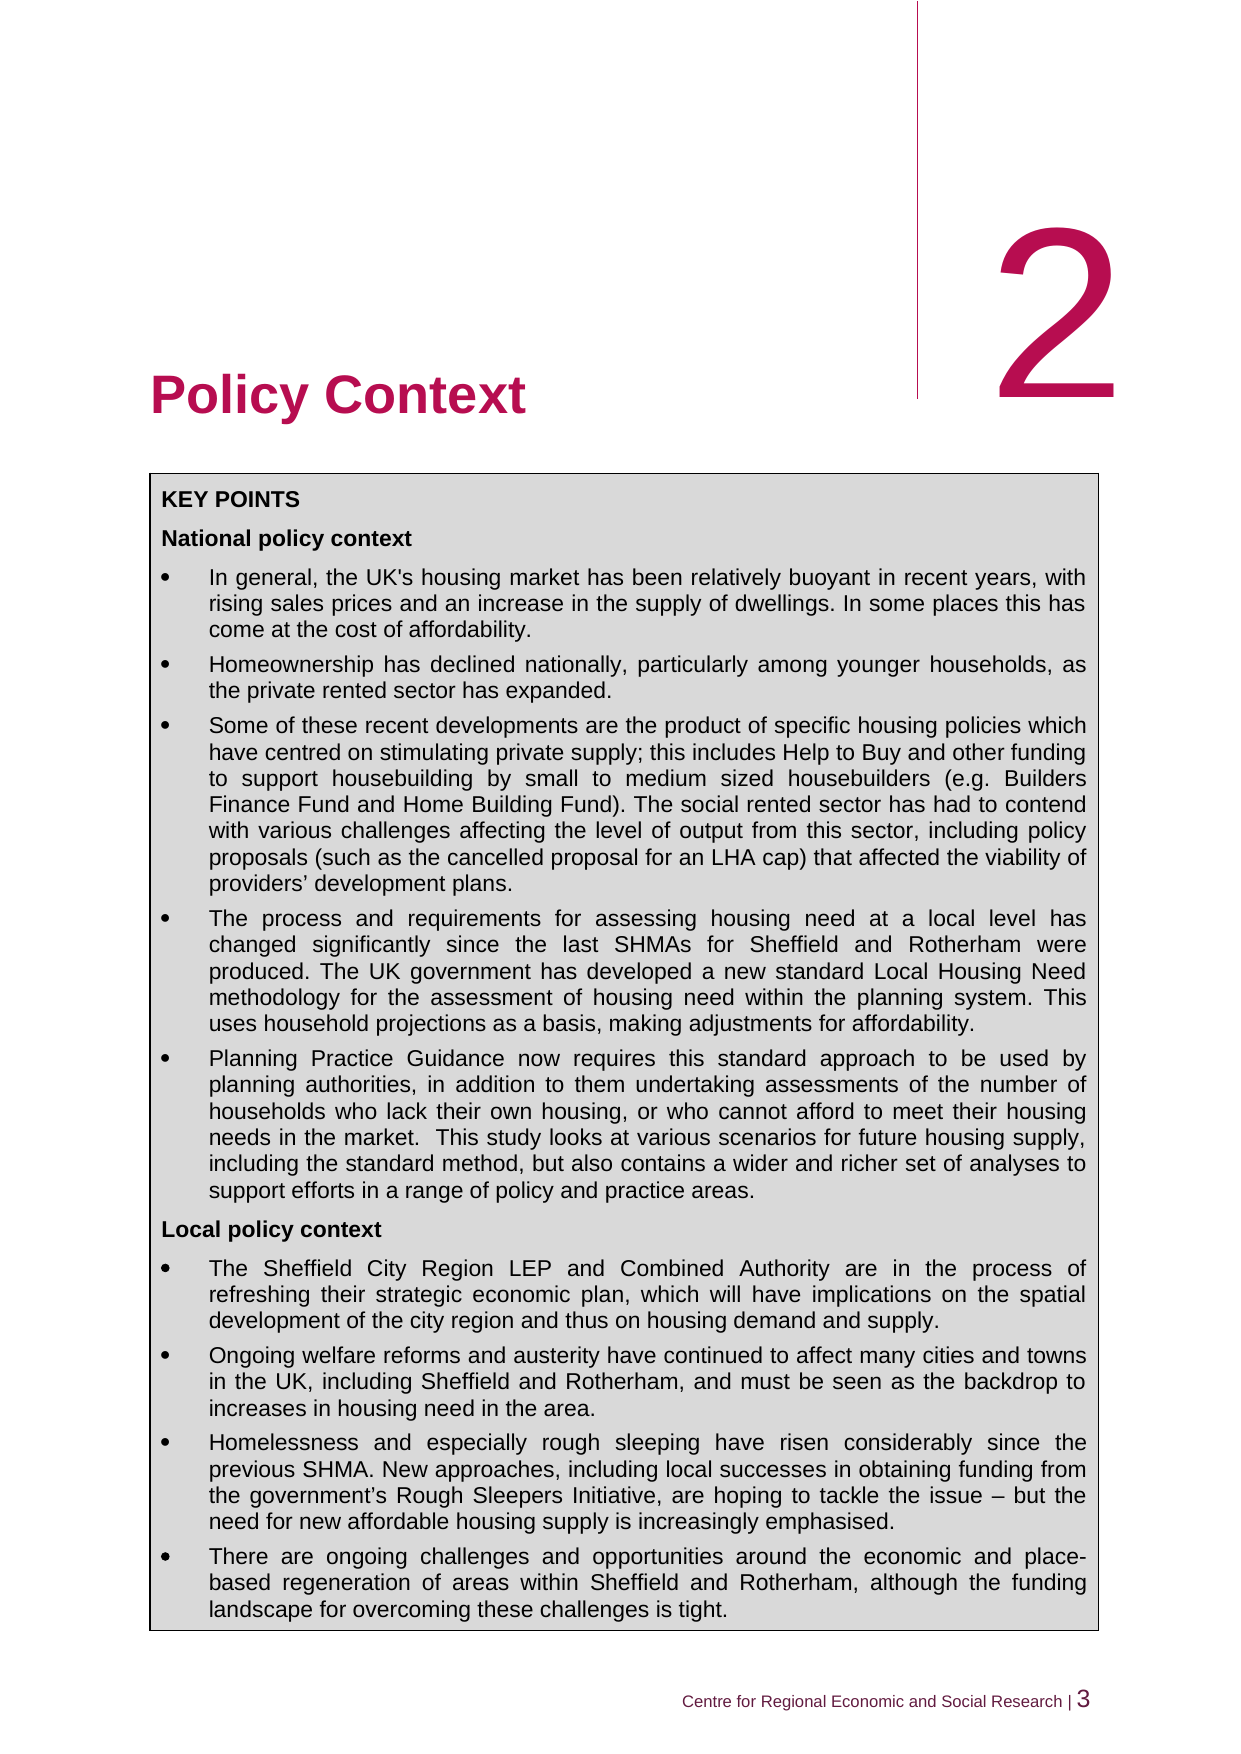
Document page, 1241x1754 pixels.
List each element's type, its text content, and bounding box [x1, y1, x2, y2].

subtitle Policy Context [32, 320, 1090, 435]
table_header KEY POINTS National policy context In general, the UK's housing market has been relatively buoyant in recent years, with rising sales prices and an increase in the supply of dwellings. In some places this has come at the cost of affordability. Homeownership has declined nationally, particularly among younger households, as the private rented sector has expanded. Some of these recent developments are the product of specific housing policies which have centred on stimulating private supply; this includes Help to Buy and other funding to support housebuilding by small to medium sized housebuilders (e.g. Builders Finance Fund and Home Building Fund). The social rented sector has had to contend with various challenges affecting the level of output from this sector, including policy proposals (such as the cancelled proposal for an LHA cap) that affected the viability of providers’ development plans. The process and requirements for assessing housing need at a local level has changed significantly since the last SHMAs for Sheffield and Rotherham were produced. The UK government has developed a new standard Local Housing Need methodology for the assessment of housing need within the planning system. This uses household projections as a basis, making adjustments for affordability. Planning Practice Guidance now requires this standard approach to be used by planning authorities, in addition to them undertaking assessments of the number of households who lack their own housing, or who cannot afford to meet their housing needs in the market. This study looks at various scenarios for future housing supply, including the standard method, but also contains a wider and richer set of analyses to support efforts in a range of policy and practice areas. Local policy context The Sheffield City Region LEP and Combined Authority are in the process of refreshing their strategic economic plan, which will have implications on the spatial development of the city region and thus on housing demand and supply. Ongoing welfare reforms and austerity have continued to affect many cities and towns in the UK, including Sheffield and Rotherham, and must be seen as the backdrop to increases in housing need in the area. Homelessness and especially rough sleeping have risen considerably since the previous SHMA. New approaches, including local successes in obtaining funding from the government’s Rough Sleepers Initiative, are hoping to tackle the issue – but the need for new affordable housing supply is increasingly emphasised. There are ongoing challenges and opportunities around the economic and place-based regeneration of areas within Sheffield and Rotherham, although the funding landscape for overcoming these challenges is tight. [151, 474, 1098, 1630]
